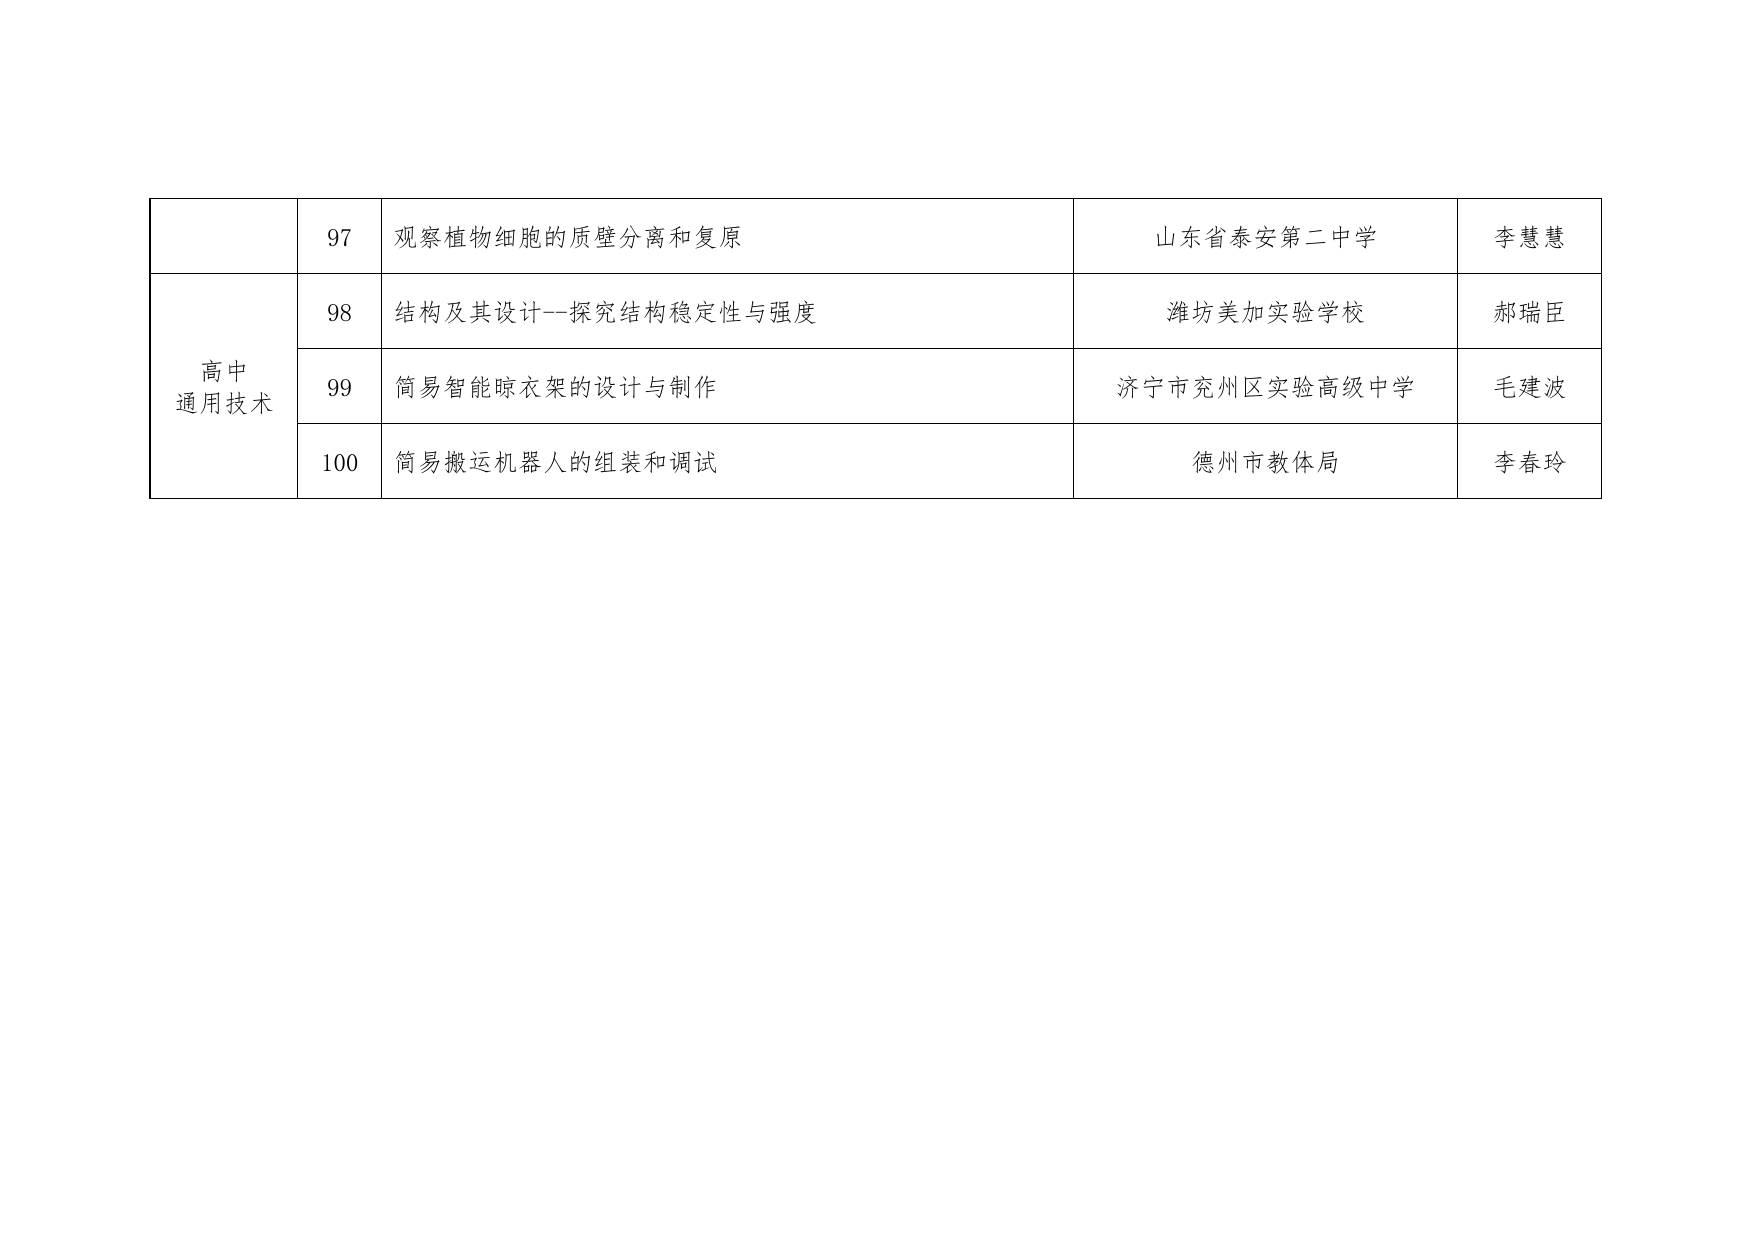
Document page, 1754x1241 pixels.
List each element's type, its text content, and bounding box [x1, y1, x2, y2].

table_cell 毛建波 [1458, 349, 1601, 423]
table_cell 97 [298, 199, 381, 273]
table_cell 观察植物细胞的质壁分离和复原 [382, 199, 1073, 273]
table_cell 简易智能晾衣架的设计与制作 [382, 349, 1073, 423]
table_cell 李春玲 [1458, 424, 1601, 498]
table_cell 高中 通用技术 [151, 274, 297, 498]
table_cell 济宁市兖州区实验高级中学 [1074, 349, 1457, 423]
table_cell 郝瑞臣 [1458, 274, 1601, 348]
table_cell 山东省泰安第二中学 [1074, 199, 1457, 273]
table_cell 99 [298, 349, 381, 423]
table_cell 潍坊美加实验学校 [1074, 274, 1457, 348]
table_cell 100 [298, 424, 381, 498]
table_cell 98 [298, 274, 381, 348]
table_cell 李慧慧 [1458, 199, 1601, 273]
table_cell 结构及其设计--探究结构稳定性与强度 [382, 274, 1073, 348]
table_cell 简易搬运机器人的组装和调试 [382, 424, 1073, 498]
table_cell 德州市教体局 [1074, 424, 1457, 498]
